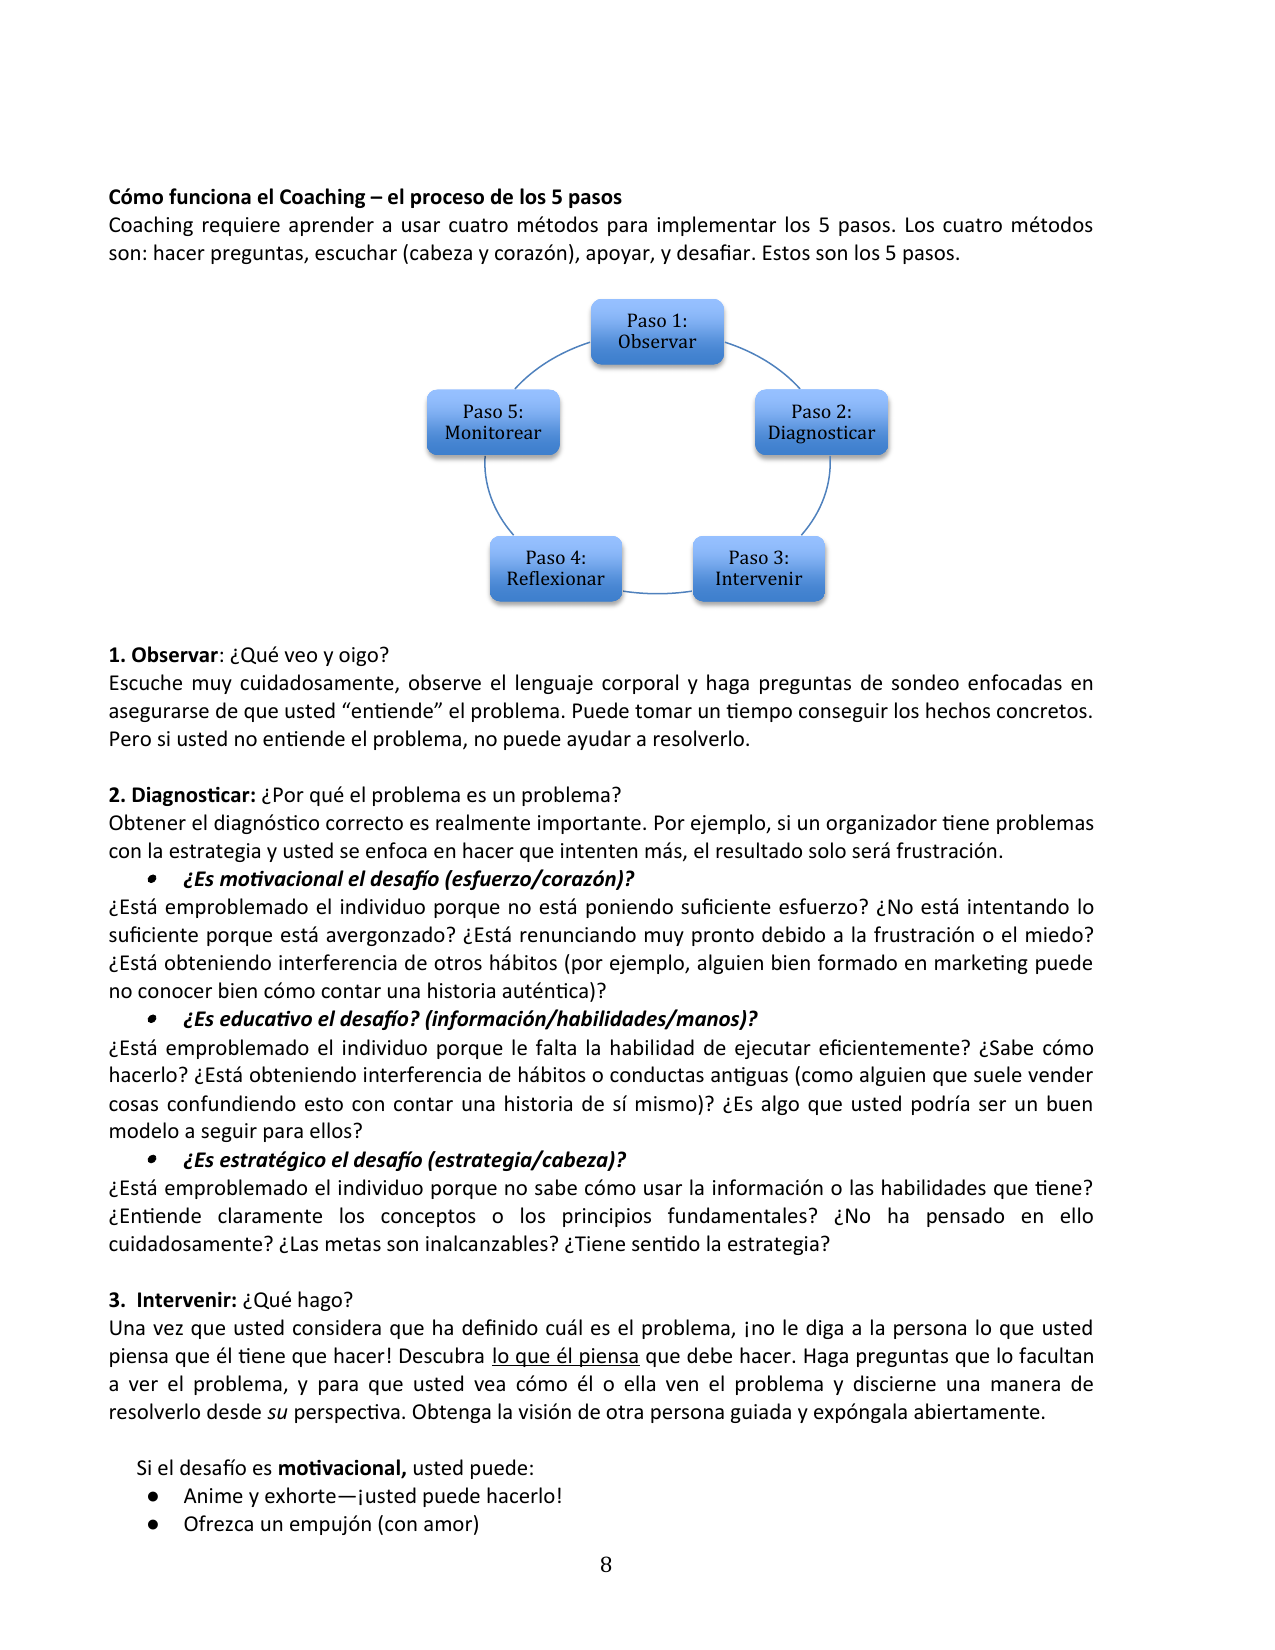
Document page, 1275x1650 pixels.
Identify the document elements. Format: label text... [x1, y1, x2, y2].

text Una vez que usted considera que ha definido cuál es el problema, ¡no le diga a la persona lo que usted piensa que él tiene que hacer! Descubra lo que él piensa que debe hacer. Haga preguntas que lo facultan a ver el problema, y para que usted vea cómo él o ella ven el problema y discierne una manera de resolverlo desde su perspectiva. Obtenga la visión de otra persona guiada y expóngala abiertamente. [108, 1313, 1096, 1425]
list ¿Es educativo el desafío? (información/habilidades/manos)? [146, 1004, 1096, 1033]
text ¿Está emproblemado el individuo porque no está poniendo suficiente esfuerzo? ¿No está intentando lo suficiente porque está avergonzado? ¿Está renunciando muy pronto debido a la frustración o el miedo? ¿Está obteniendo interferencia de otros hábitos (por ejemplo, alguien bien formado en marketing puede no conocer bien cómo contar una historia auténtica)? [108, 892, 1096, 1004]
text 2. Diagnosticar: ¿Por qué el problema es un problema? [108, 780, 1096, 808]
text 1. Observar: ¿Qué veo y oigo? [108, 640, 1096, 668]
text 3. Intervenir: ¿Qué hago? [108, 1285, 1096, 1313]
list ¿Es motivacional el desafío (esfuerzo/corazón)? [146, 864, 1096, 892]
text Cómo funciona el Coaching – el proceso de los 5 pasos [108, 182, 1096, 210]
text Obtener el diagnóstico correcto es realmente importante. Por ejemplo, si un organizador tiene problemas con la estrategia y usted se enfoca en hacer que intenten más, el resultado solo será frustración. [108, 808, 1096, 864]
list ¿Es estratégico el desafío (estrategia/cabeza)? [146, 1145, 1096, 1173]
text Escuche muy cuidadosamente, observe el lenguaje corporal y haga preguntas de sondeo enfocadas en asegurarse de que usted “entiende” el problema. Puede tomar un tiempo conseguir los hechos concretos. Pero si usted no entiende el problema, no puede ayudar a resolverlo. [108, 668, 1096, 752]
text ¿Está emproblemado el individuo porque le falta la habilidad de ejecutar eficientemente? ¿Sabe cómo hacerlo? ¿Está obteniendo interferencia de hábitos o conductas antiguas (como alguien que suele vender cosas confundiendo esto con contar una historia de sí mismo)? ¿Es algo que usted podría ser un buen modelo a seguir para ellos? [108, 1033, 1096, 1145]
text Si el desafío es motivacional, usted puede: [136, 1453, 1096, 1481]
list Ofrezca un empujón (con amor) [146, 1509, 1096, 1537]
text ¿Está emproblemado el individuo porque no sabe cómo usar la información o las habilidades que tiene? ¿Entiende claramente los conceptos o los principios fundamentales? ¿No ha pensado en ello cuidadosamente? ¿Las metas son inalcanzables? ¿Tiene sentido la estrategia? [108, 1173, 1096, 1257]
list Anime y exhorte—¡usted puede hacerlo! [146, 1481, 1096, 1509]
text Coaching requiere aprender a usar cuatro métodos para implementar los 5 pasos. Los cuatro métodos son: hacer preguntas, escuchar (cabeza y corazón), apoyar, y desafiar. Estos son los 5 pasos. [108, 210, 1096, 266]
